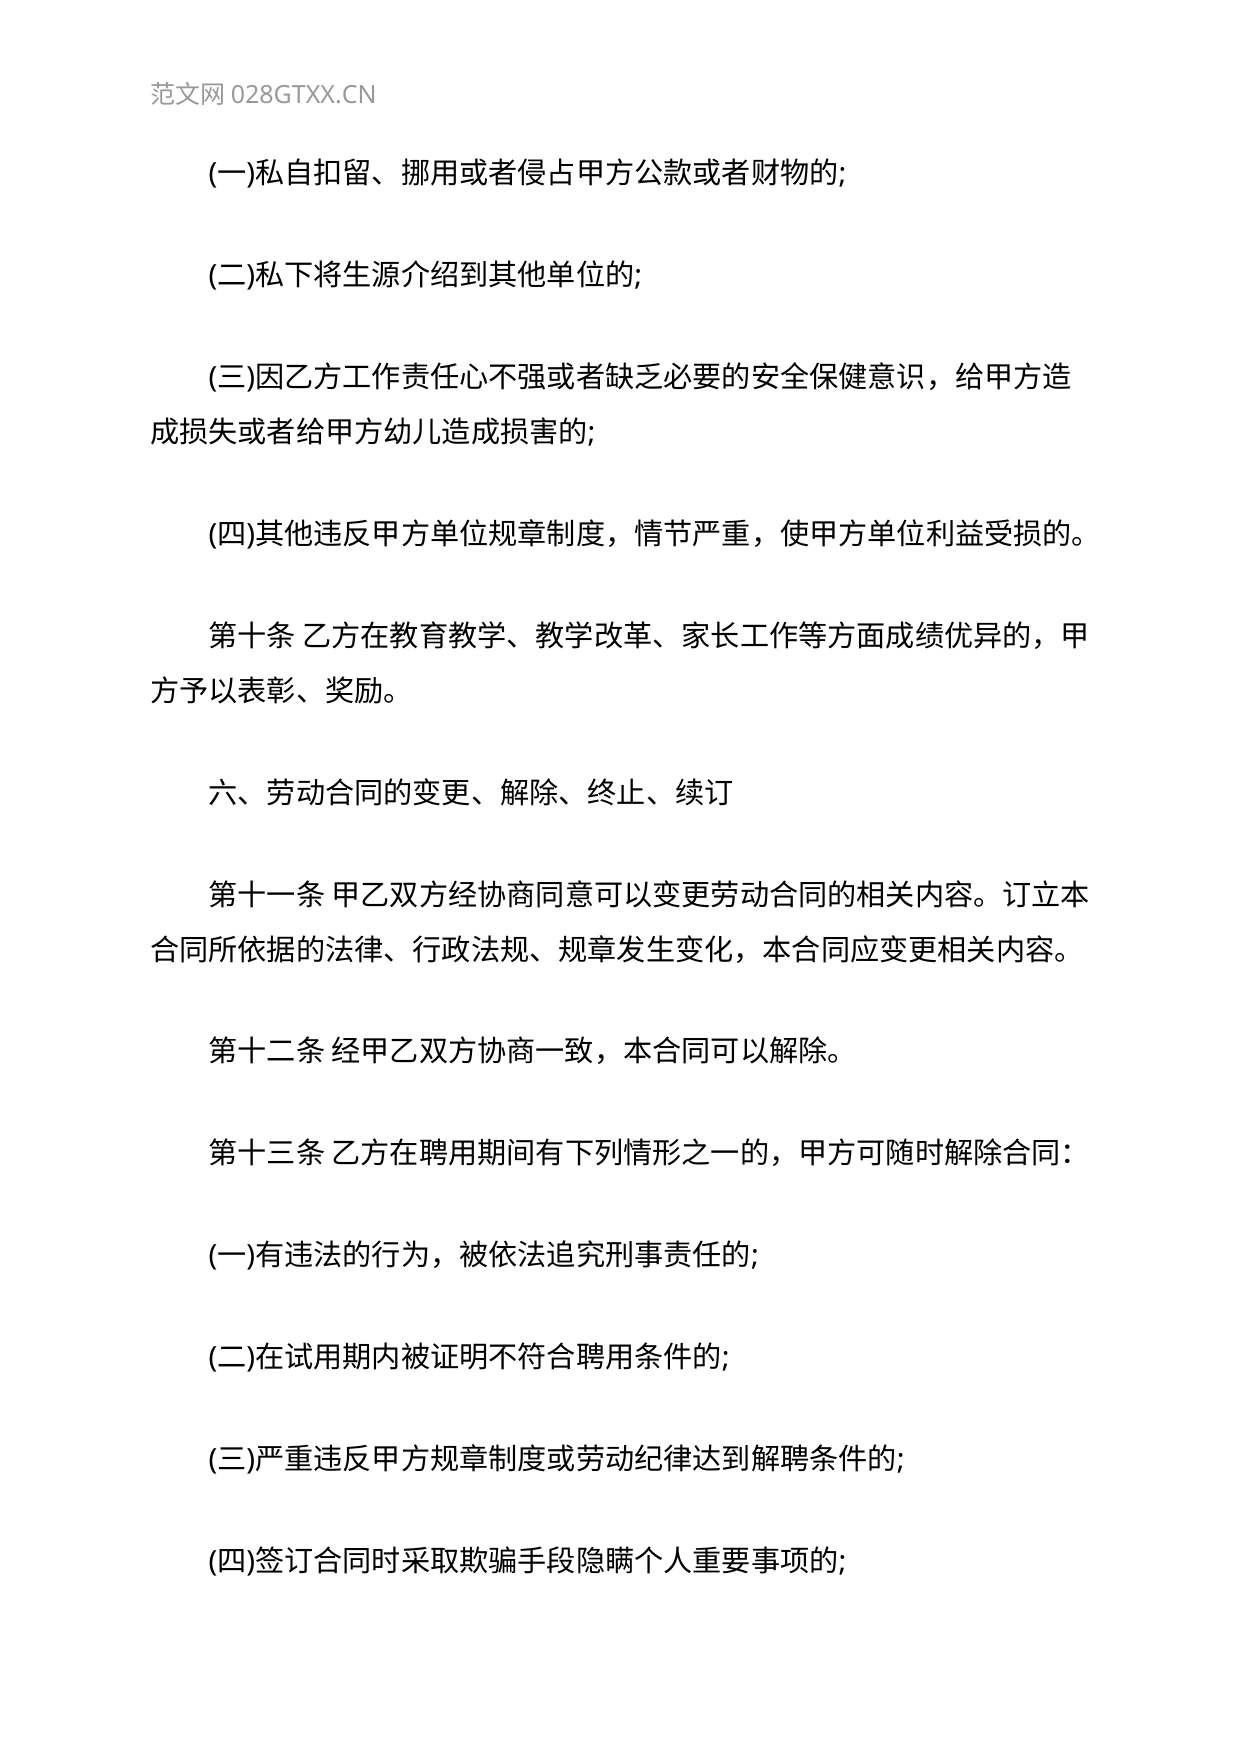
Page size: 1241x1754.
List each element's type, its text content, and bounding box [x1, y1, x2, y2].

text (一)有违法的行为，被依法追究刑事责任的; [150, 1232, 1090, 1274]
text 第十三条 乙方在聘用期间有下列情形之一的，甲方可随时解除合同： [150, 1130, 1090, 1172]
text 第十一条 甲乙双方经协商同意可以变更劳动合同的相关内容。订立本合同所依据的法律、行政法规、规章发生变化，本合同应变更相关内容。 [150, 871, 1090, 968]
text (二)私下将生源介绍到其他单位的; [150, 252, 1090, 294]
text (一)私自扣留、挪用或者侵占甲方公款或者财物的; [150, 150, 1090, 192]
text (三)严重违反甲方规章制度或劳动纪律达到解聘条件的; [150, 1436, 1090, 1478]
text 第十二条 经甲乙双方协商一致，本合同可以解除。 [150, 1028, 1090, 1070]
text (二)在试用期内被证明不符合聘用条件的; [150, 1333, 1090, 1376]
text (四)签订合同时采取欺骗手段隐瞒个人重要事项的; [150, 1537, 1090, 1580]
text (四)其他违反甲方单位规章制度，情节严重，使甲方单位利益受损的。 [150, 511, 1090, 553]
text 六、劳动合同的变更、解除、终止、续订 [150, 769, 1090, 812]
text 第十条 乙方在教育教学、教学改革、家长工作等方面成绩优异的，甲方予以表彰、奖励。 [150, 613, 1090, 710]
text (三)因乙方工作责任心不强或者缺乏必要的安全保健意识，给甲方造成损失或者给甲方幼儿造成损害的; [150, 354, 1090, 451]
